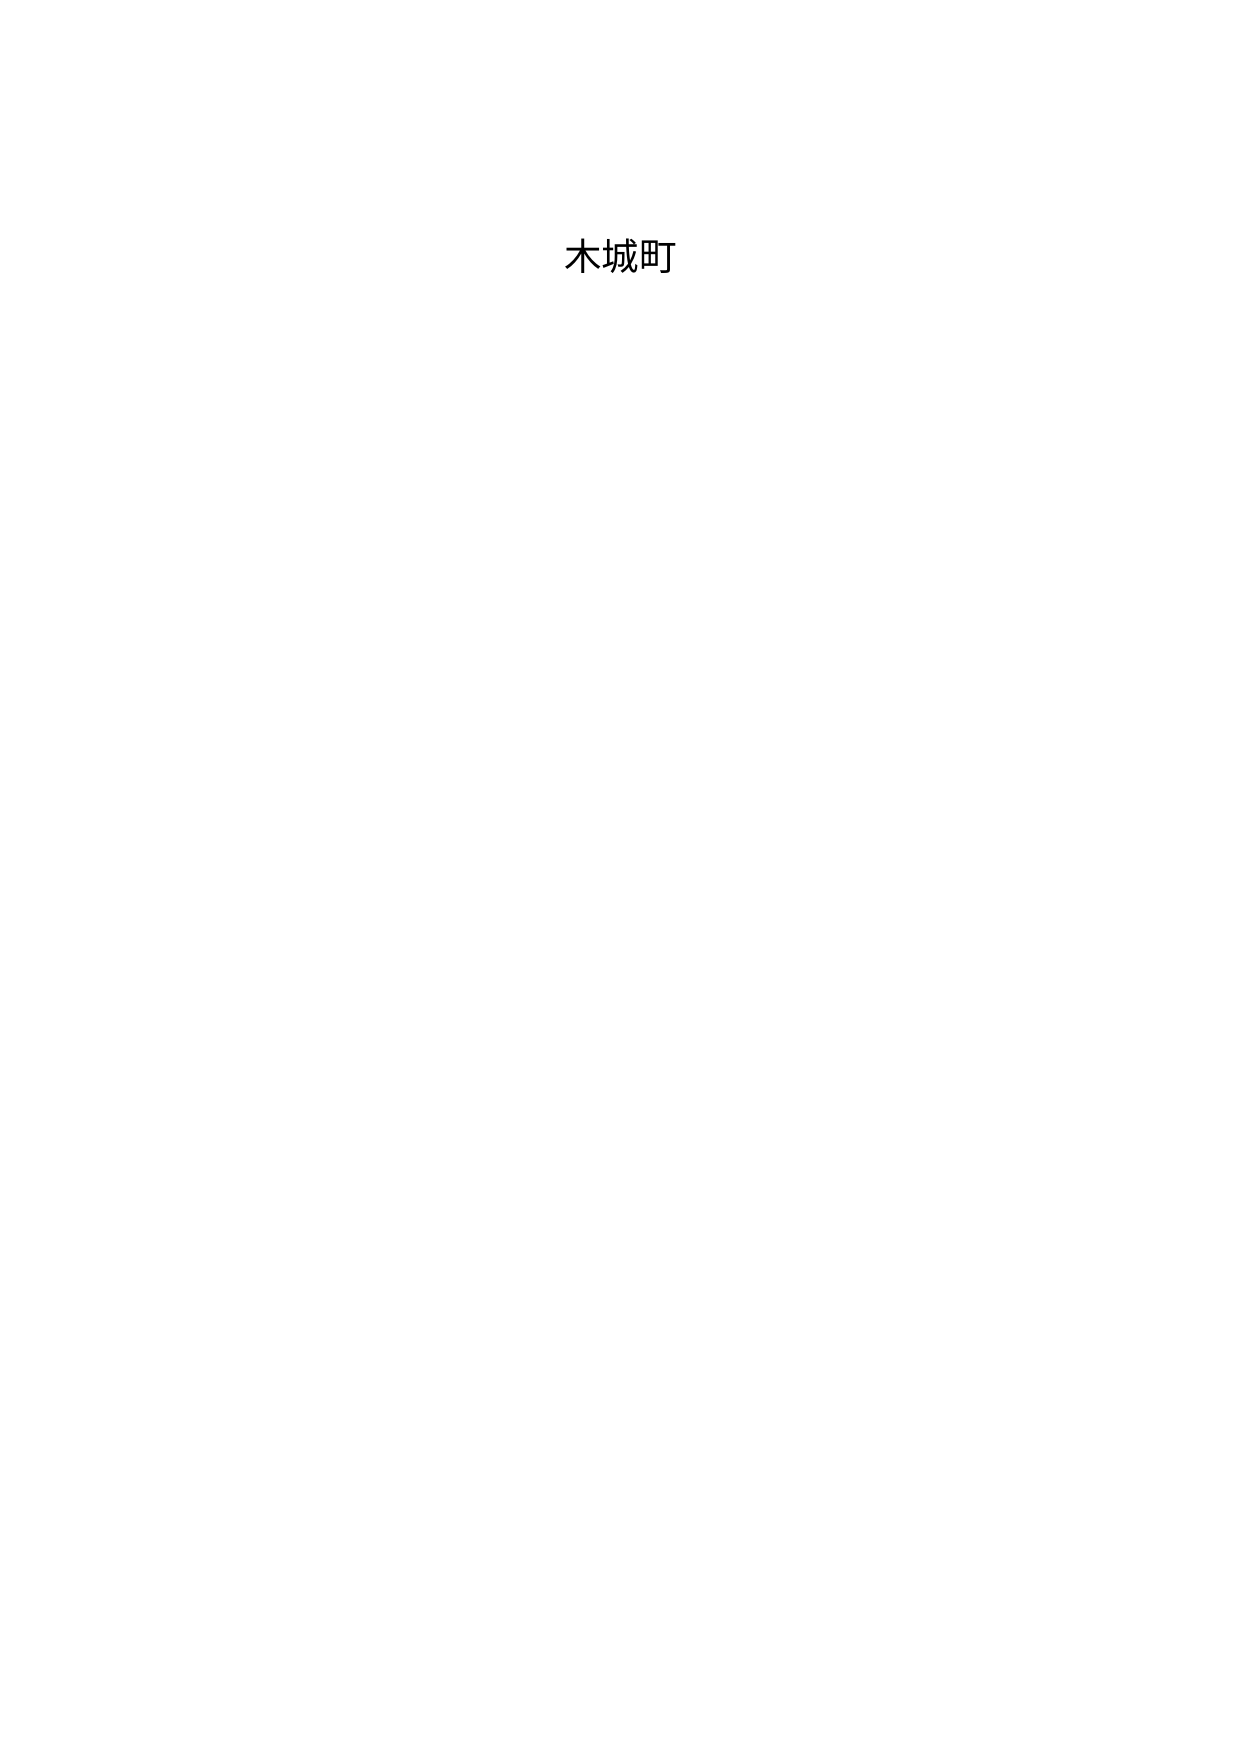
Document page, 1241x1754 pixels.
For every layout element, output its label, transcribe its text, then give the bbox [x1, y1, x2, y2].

text 木城町 [177, 217, 1063, 292]
